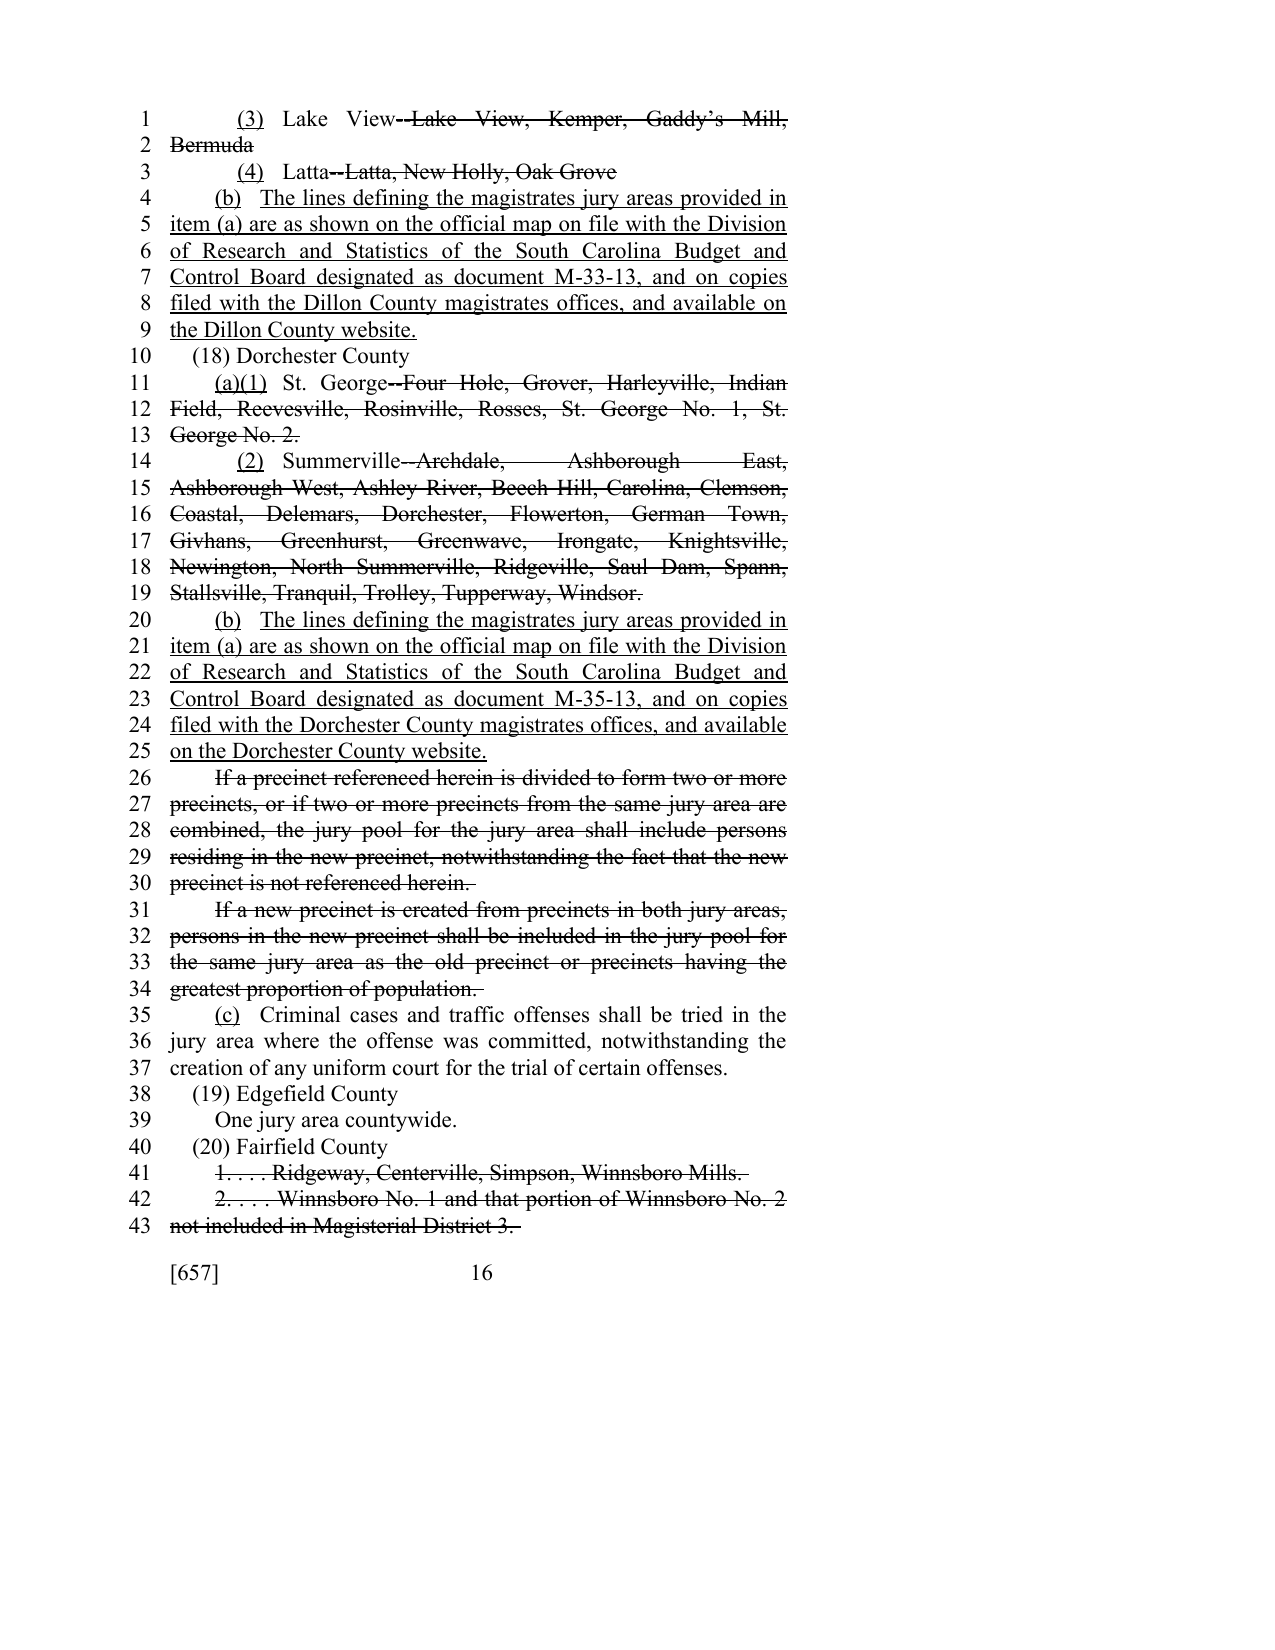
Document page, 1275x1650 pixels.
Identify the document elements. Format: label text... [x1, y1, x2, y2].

text (a)(1) St. George--Four Hole, Grover, Harleyville, Indian Field, Reevesville, Rosinville, Rosses, St. George No. 1, St. George No. 2. [169, 368, 787, 409]
text (4) Latta--Latta, New Holly, Oak Grove [169, 158, 787, 184]
text If a precinct referenced herein is divided to form two or more precincts, or if two or more precincts from the same jury area are combined, the jury pool for the jury area shall include persons residing in the new precinct, notwithstanding the fact that the new precinct is not referenced herein. [169, 858, 787, 896]
text (19) Edgefield County [169, 1080, 787, 1106]
text (3) Lake View--Lake View, Kemper, Gaddy’s Mill, Bermuda [169, 105, 787, 158]
text (20) Fairfield County [169, 1133, 787, 1159]
text 1. . . . Ridgeway, Centerville, Simpson, Winnsboro Mills. [169, 1159, 787, 1186]
text If a precinct referenced herein is divided to form two or more precincts, or if two or more precincts from the same jury area are combined, the jury pool for the jury area shall include persons residing in the new precinct, notwithstanding the fact that the new precinct is not referenced herein. [169, 764, 787, 805]
text (18) Dorchester County [169, 342, 787, 368]
text (b) The lines defining the magistrates jury areas provided in item (a) are as shown on the official map on file with the Division of Research and Statistics of the South Carolina Budget and Control Board designated as document M-33-13, and on copies filed with the Dillon County magistrates offices, and available on the Dillon County website. [169, 184, 787, 233]
text One jury area countywide. [169, 1106, 787, 1133]
text (2) Summerville--Archdale, Ashborough East, Ashborough West, Ashley River, Beech Hill, Carolina, Clemson, Coastal, Delemars, Dorchester, Flowerton, German Town, Givhans, Greenhurst, Greenwave, Irongate, Knightsville, Newington, North Summerville, Ridgeville, Saul Dam, Spann, Stallsville, Tranquil, Trolley, Tupperway, Windsor. [169, 568, 787, 606]
text (2) Summerville--Archdale, Ashborough East, Ashborough West, Ashley River, Beech Hill, Carolina, Clemson, Coastal, Delemars, Dorchester, Flowerton, German Town, Givhans, Greenhurst, Greenwave, Irongate, Knightsville, Newington, North Summerville, Ridgeville, Saul Dam, Spann, Stallsville, Tranquil, Trolley, Tupperway, Windsor. [169, 448, 787, 488]
text If a new precinct is created from precincts in both jury areas, persons in the new precinct shall be included in the jury pool for the same jury area as the old precinct or precincts having the greatest proportion of population. [169, 938, 787, 963]
text If a new precinct is created from precincts in both jury areas, persons in the new precinct shall be included in the jury pool for the same jury area as the old precinct or precincts having the greatest proportion of population. [169, 896, 787, 936]
text (a)(1) St. George--Four Hole, Grover, Harleyville, Indian Field, Reevesville, Rosinville, Rosses, St. George No. 1, St. George No. 2. [169, 410, 787, 448]
text (b) The lines defining the magistrates jury areas provided in item (a) are as shown on the official map on file with the Division of Research and Statistics of the South Carolina Budget and Control Board designated as document M-35-13, and on copies filed with the Dorchester County magistrates offices, and available on the Dorchester County website. [169, 606, 787, 655]
text (c) Criminal cases and traffic offenses shall be tried in the jury area where the offense was committed, notwithstanding the creation of any uniform court for the trial of certain offenses. [169, 1001, 787, 1080]
text 2. . . . Winnsboro No. 1 and that portion of Winnsboro No. 2 not included in Magisterial District 3. [169, 1186, 787, 1238]
text If a new precinct is created from precincts in both jury areas, persons in the new precinct shall be included in the jury pool for the same jury area as the old precinct or precincts having the greatest proportion of population. [169, 964, 787, 1001]
